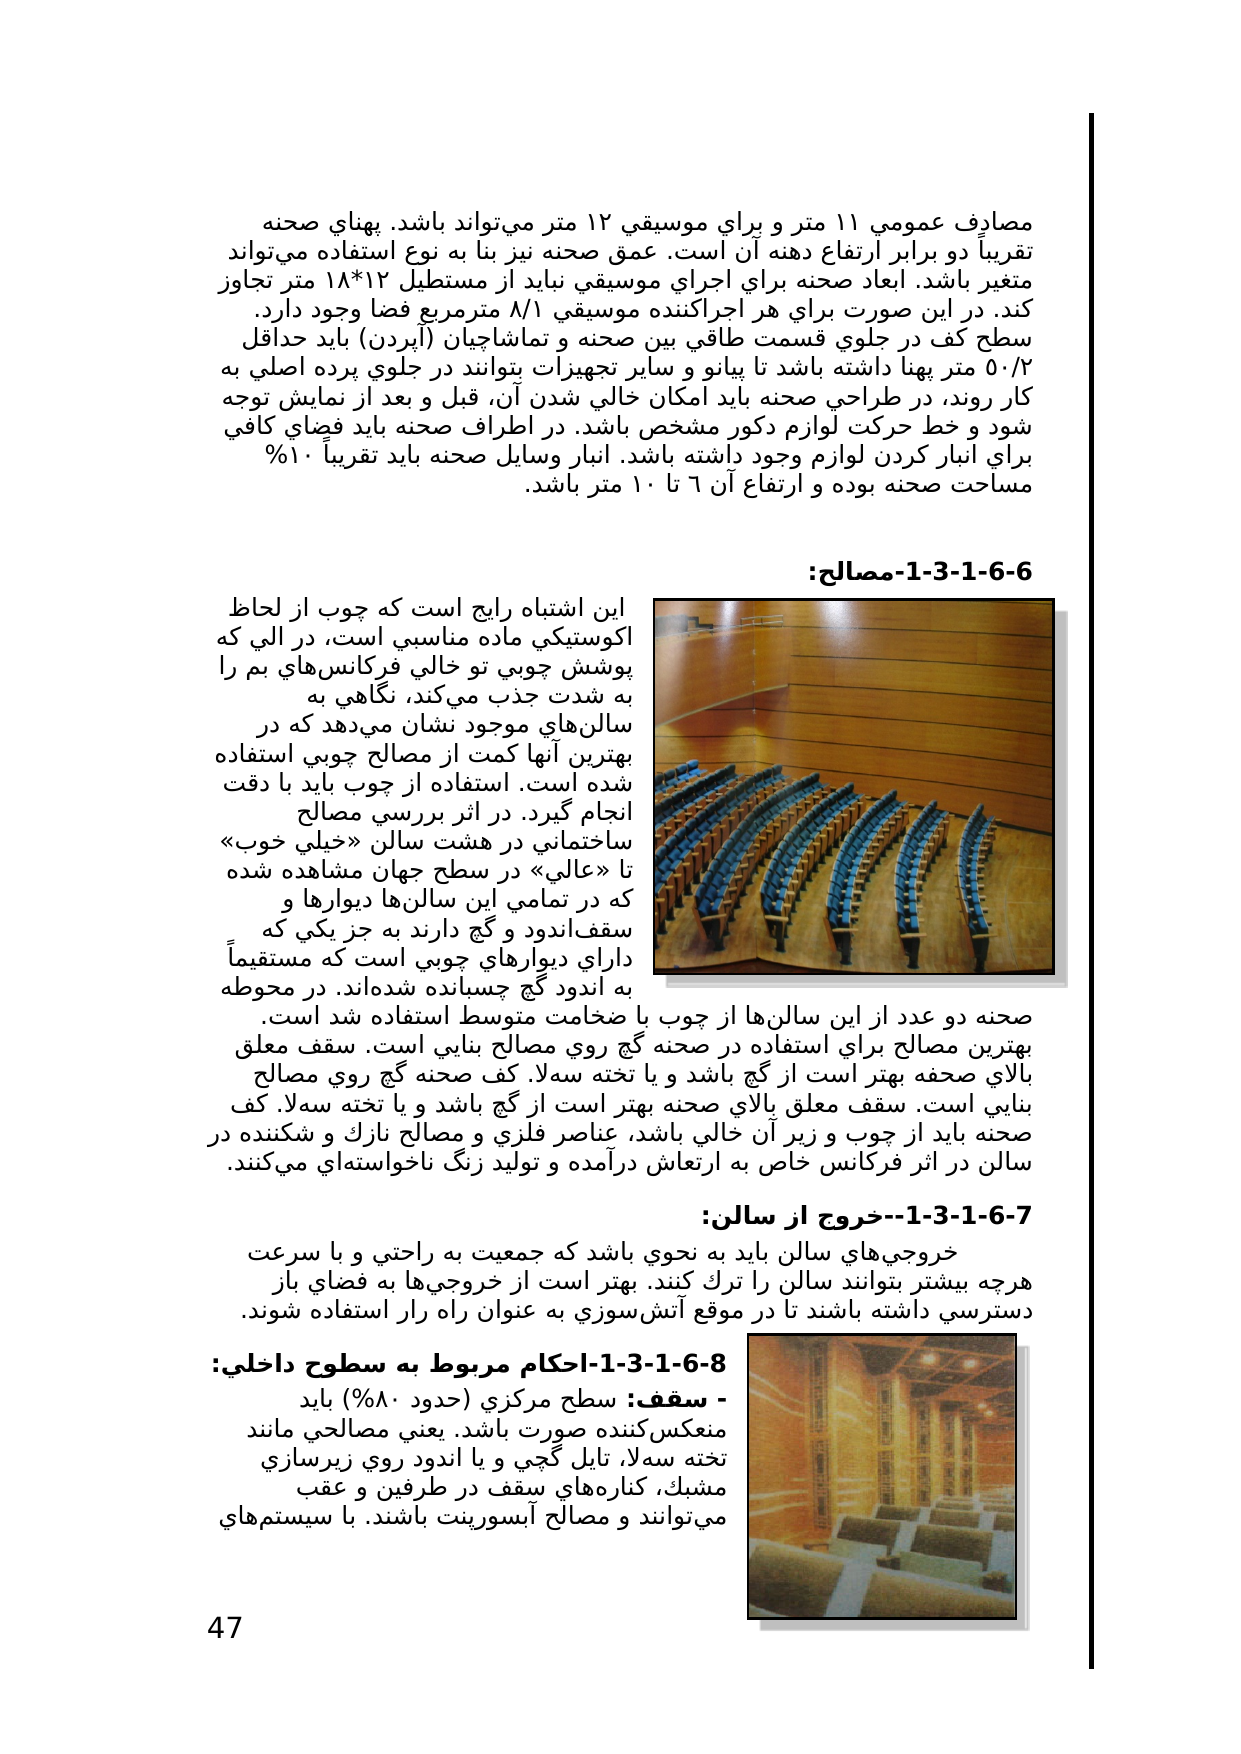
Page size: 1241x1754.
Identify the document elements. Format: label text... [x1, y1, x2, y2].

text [207, 207, 1033, 498]
picture [655, 601, 1052, 973]
subtitle 1-3-1-6-6-مصالح: [207, 557, 1033, 587]
text خروجي‌هاي سالن بايد به نحوي باشد كه جمعيت به راحتي و با سرعت هرچه بيشتر بتوانند سالن را ترك كنند. بهتر است از خروجي‌ها به فضاي باز دسترسي داشته باشند تا در موقع آتش‌سوزي به عنوان راه رار استفاده شوند. [207, 1237, 1033, 1324]
picture [749, 1336, 1015, 1617]
subtitle 1-3-1-6-8-احكام مربوط به سطوح داخلي: [207, 1349, 747, 1378]
subtitle 1-3-1-6-7--خروج از سالن: [207, 1201, 1033, 1230]
